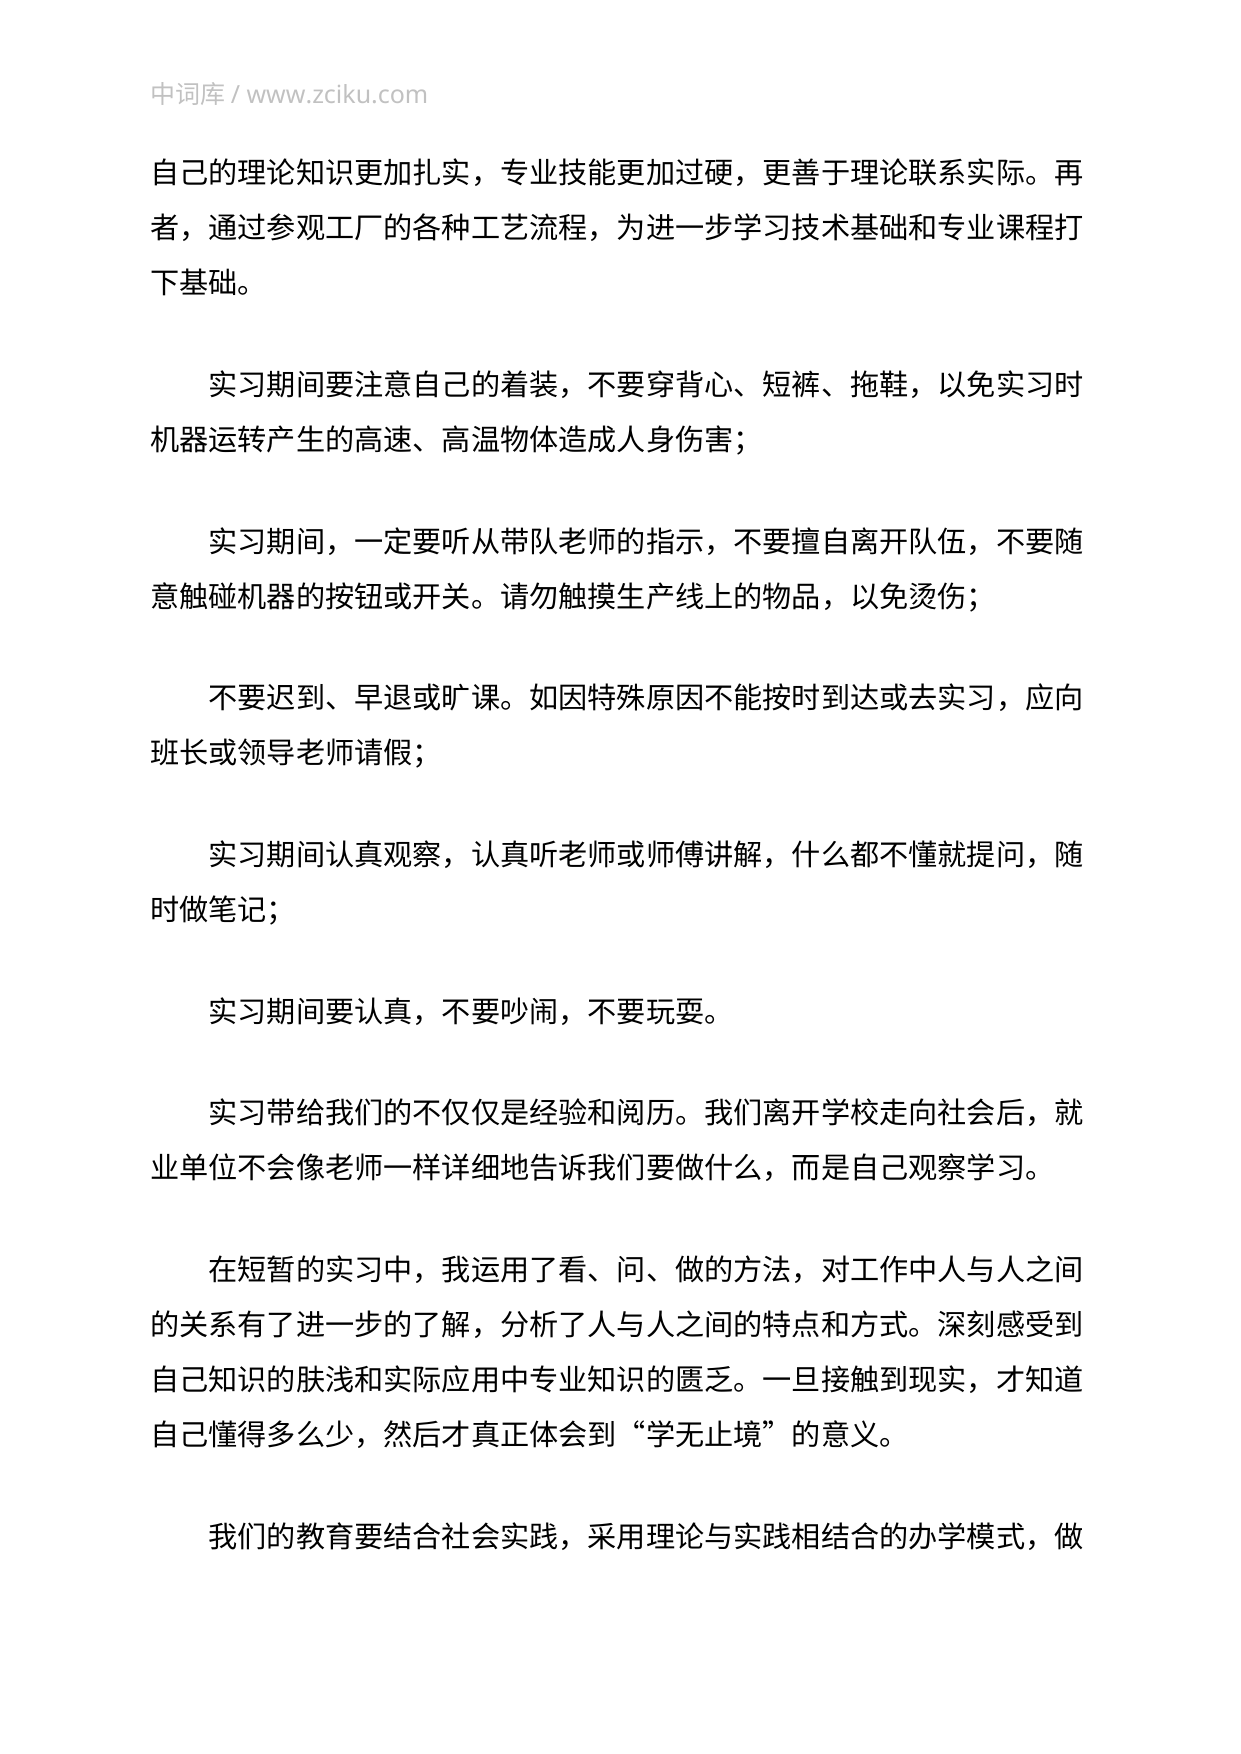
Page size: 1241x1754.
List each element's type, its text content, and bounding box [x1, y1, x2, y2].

text 实习期间，一定要听从带队老师的指示，不要擅自离开队伍，不要随意触碰机器的按钮或开关。请勿触摸生产线上的物品，以免烫伤； [150, 518, 1090, 615]
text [150, 150, 1090, 302]
text 实习带给我们的不仅仅是经验和阅历。我们离开学校走向社会后，就业单位不会像老师一样详细地告诉我们要做什么，而是自己观察学习。 [150, 1090, 1090, 1187]
text 不要迟到、早退或旷课。如因特殊原因不能按时到达或去实习，应向班长或领导老师请假； [150, 675, 1090, 772]
text 在短暂的实习中，我运用了看、问、做的方法，对工作中人与人之间的关系有了进一步的了解，分析了人与人之间的特点和方式。深刻感受到自己知识的肤浅和实际应用中专业知识的匮乏。一旦接触到现实，才知道自己懂得多么少，然后才真正体会到“学无止境”的意义。 [150, 1247, 1090, 1454]
text 实习期间要注意自己的着装，不要穿背心、短裤、拖鞋，以免实习时机器运转产生的高速、高温物体造成人身伤害； [150, 362, 1090, 459]
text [150, 1513, 1090, 1555]
text 实习期间要认真，不要吵闹，不要玩耍。 [150, 988, 1090, 1031]
text 实习期间认真观察，认真听老师或师傅讲解，什么都不懂就提问，随时做笔记； [150, 832, 1090, 929]
